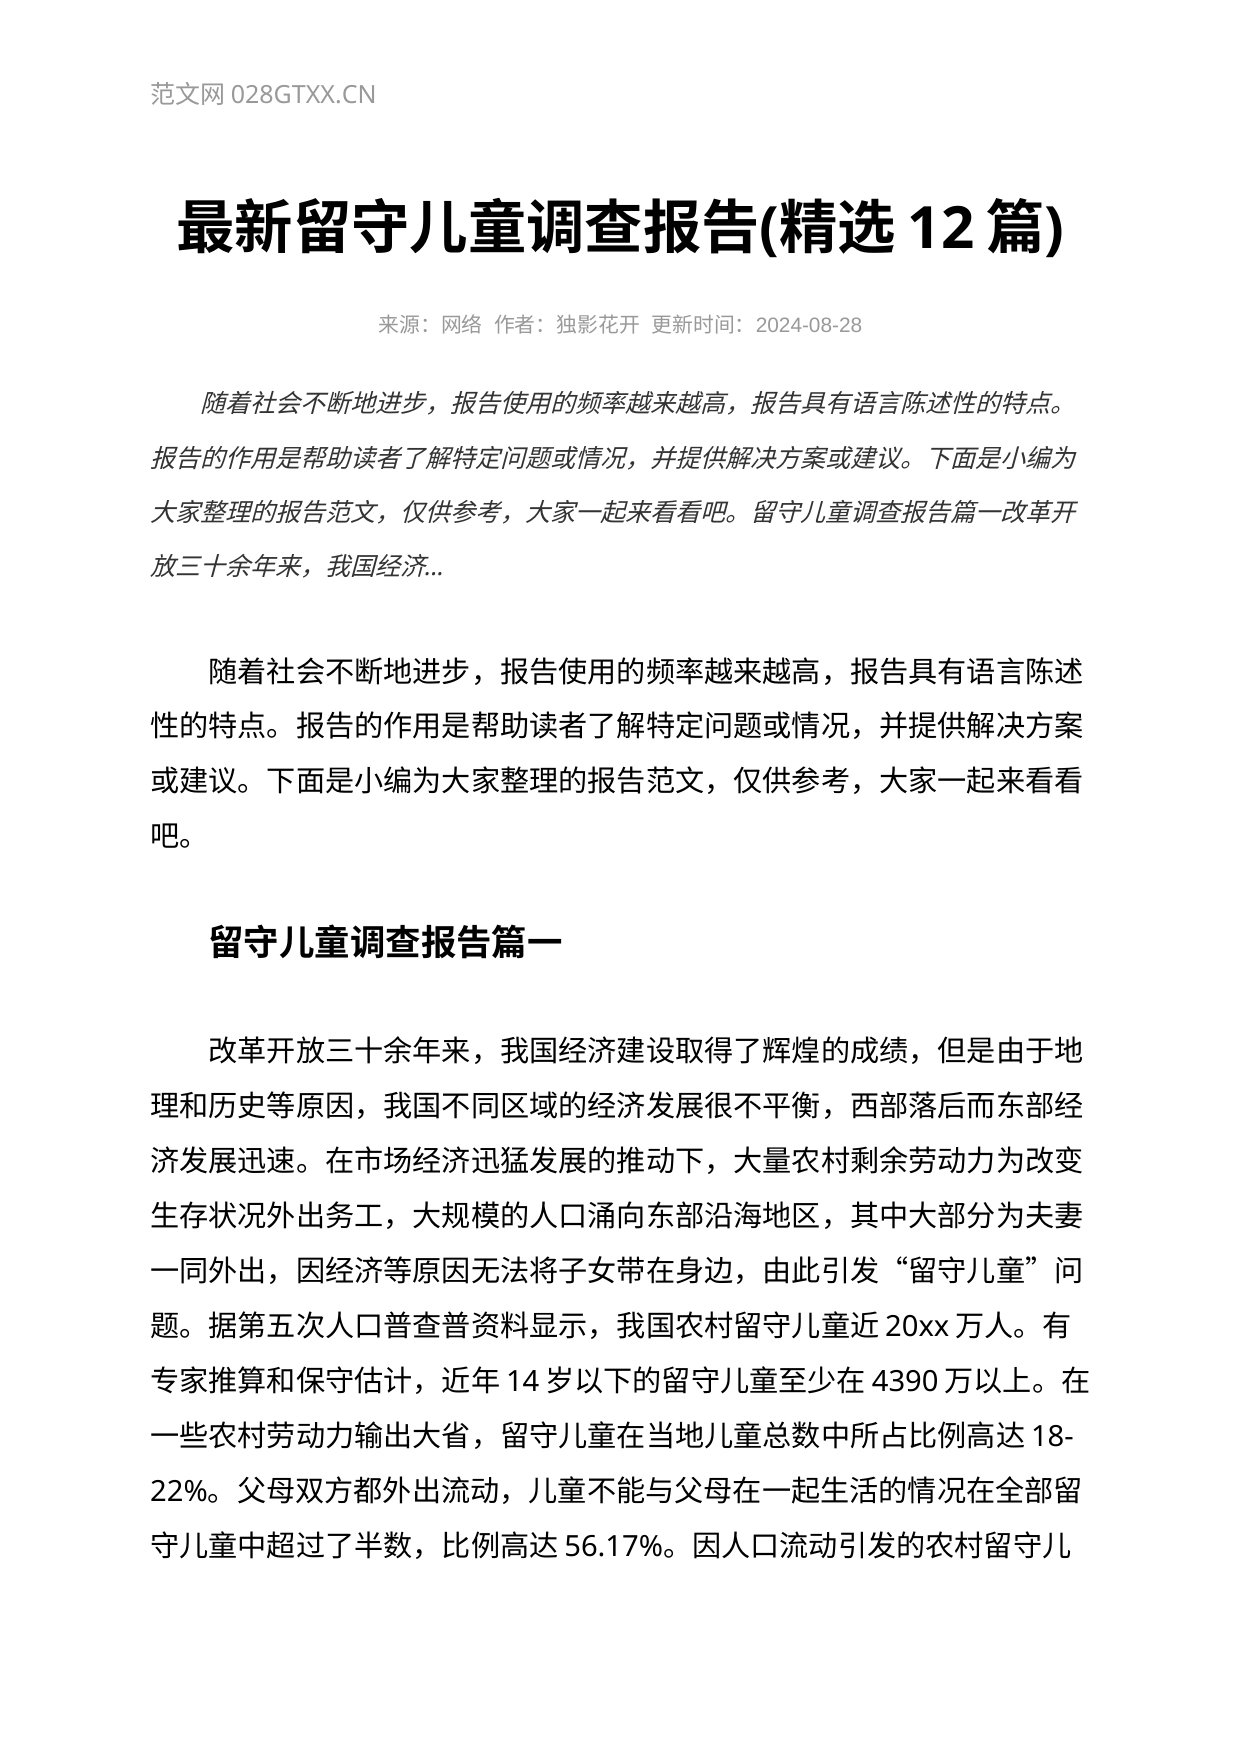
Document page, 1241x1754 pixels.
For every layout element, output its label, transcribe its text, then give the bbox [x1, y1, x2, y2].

subtitle 最新留守儿童调查报告(精选12篇) [150, 181, 1090, 266]
text 来源：网络 作者：独影花开 更新时间：2024-08-28 [150, 313, 1090, 337]
text 留守儿童调查报告篇一 [150, 914, 1090, 966]
text 随着社会不断地进步，报告使用的频率越来越高，报告具有语言陈述性的特点。报告的作用是帮助读者了解特定问题或情况，并提供解决方案或建议。下面是小编为大家整理的报告范文，仅供参考，大家一起来看看吧。留守儿童调查报告篇一改革开放三十余年来，我国经济... [150, 384, 1090, 583]
text 随着社会不断地进步，报告使用的频率越来越高，报告具有语言陈述性的特点。报告的作用是帮助读者了解特定问题或情况，并提供解决方案或建议。下面是小编为大家整理的报告范文，仅供参考，大家一起来看看吧。 [150, 648, 1090, 855]
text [150, 1028, 1090, 1565]
